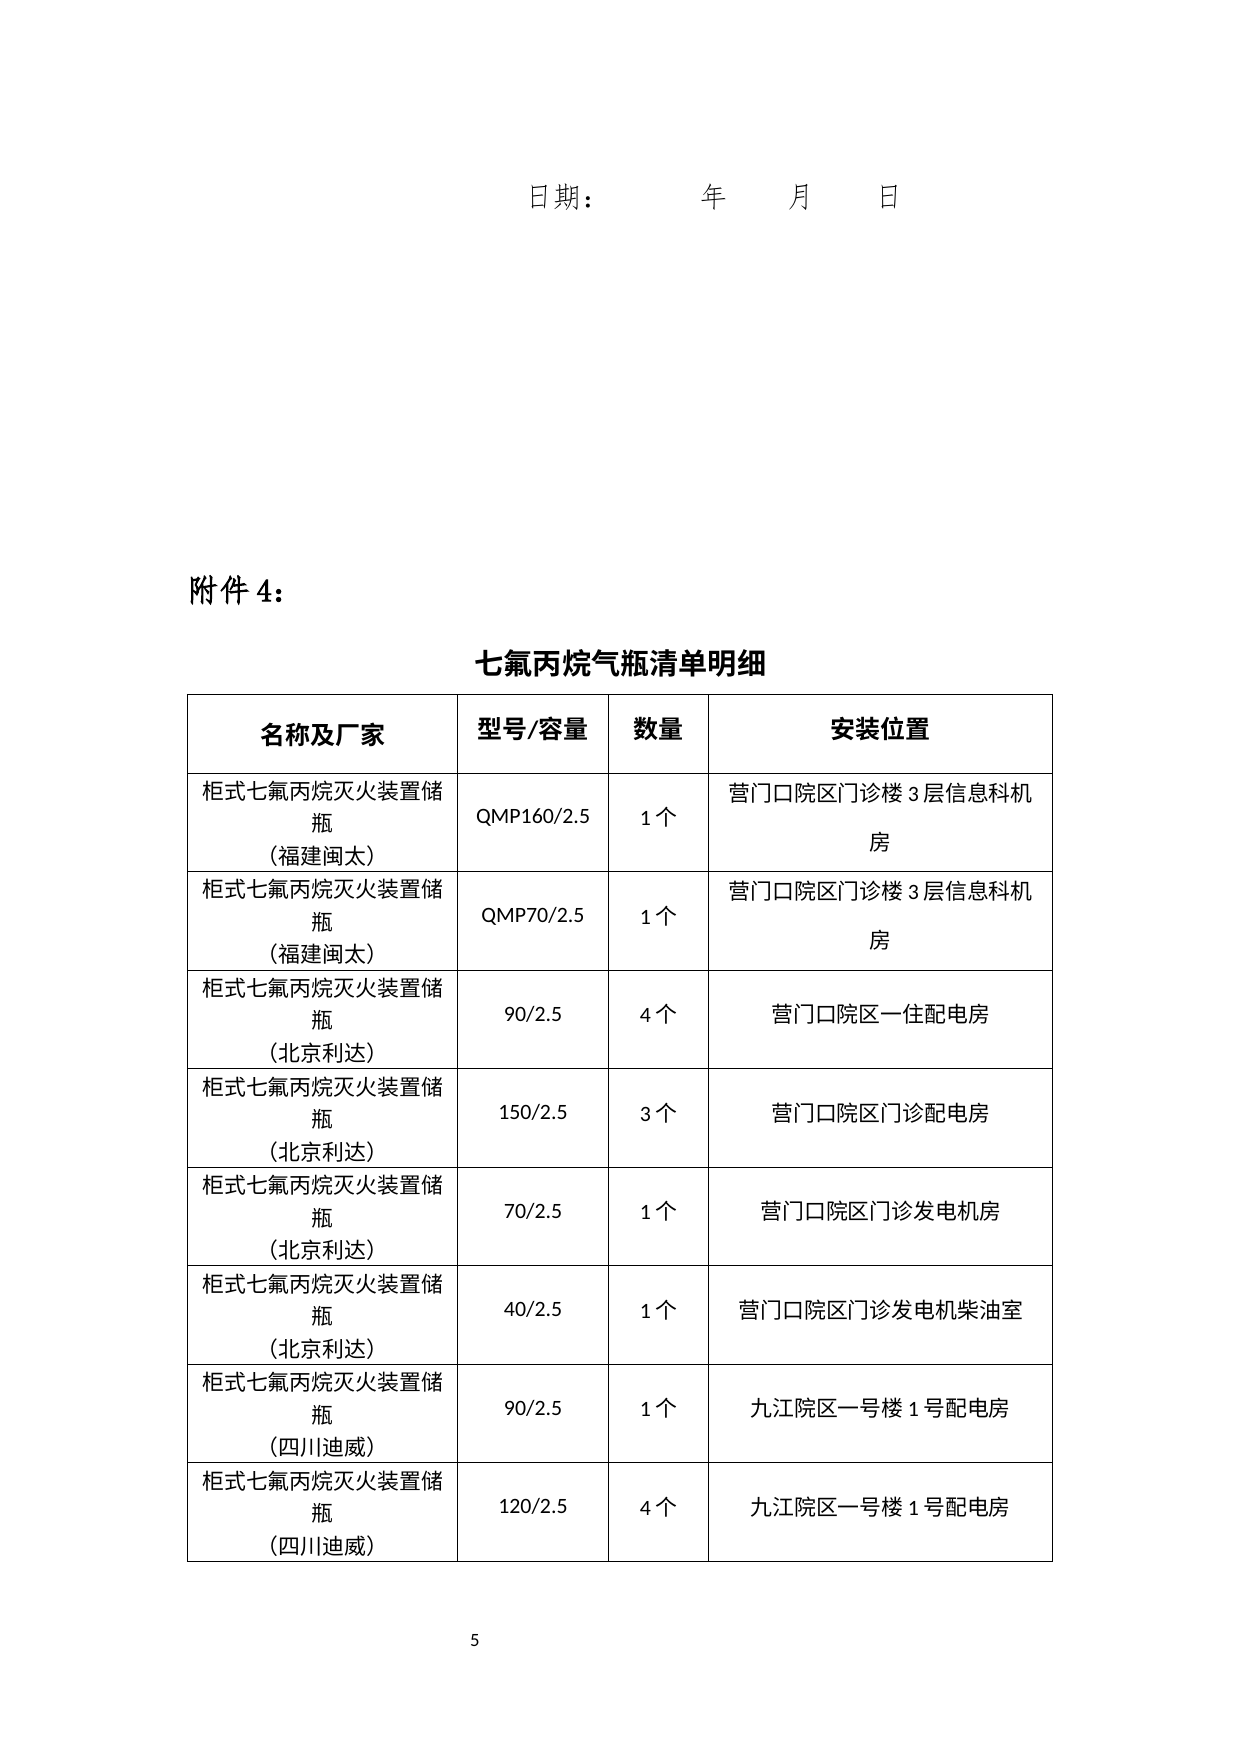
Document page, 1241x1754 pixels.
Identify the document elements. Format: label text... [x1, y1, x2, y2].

table_cell 营门口院区门诊楼3层信息科机房 [709, 872, 1052, 969]
table_cell 营门口院区一住配电房 [709, 971, 1052, 1068]
table_cell 柜式七氟丙烷灭火装置储瓶 （北京利达） [188, 971, 457, 1068]
table_cell 营门口院区门诊发电机房 [709, 1168, 1052, 1265]
table_cell QMP70/2.5 [458, 872, 608, 969]
text 七氟丙烷气瓶清单明细 [187, 629, 1053, 694]
table_cell 4个 [609, 1463, 708, 1561]
table_cell QMP160/2.5 [458, 774, 608, 871]
table_cell 4个 [609, 971, 708, 1068]
table_cell 柜式七氟丙烷灭火装置储瓶 （北京利达） [188, 1168, 457, 1265]
table_cell 1个 [609, 774, 708, 871]
text 日期： 年 月 日 [173, 162, 1089, 227]
table_cell 120/2.5 [458, 1463, 608, 1561]
table_header 数量 [609, 695, 708, 772]
table_header 名称及厂家 [188, 695, 457, 772]
table_cell 九江院区一号楼1号配电房 [709, 1463, 1052, 1561]
table_cell 柜式七氟丙烷灭火装置储瓶 （北京利达） [188, 1266, 457, 1364]
table_cell 柜式七氟丙烷灭火装置储瓶 （四川迪威） [188, 1365, 457, 1462]
table_cell 150/2.5 [458, 1069, 608, 1167]
table_cell 柜式七氟丙烷灭火装置储瓶 （福建闽太） [188, 774, 457, 871]
table_cell 柜式七氟丙烷灭火装置储瓶 （四川迪威） [188, 1463, 457, 1561]
table_cell 1个 [609, 1266, 708, 1364]
table_header 型号/容量 [458, 695, 608, 772]
table_cell 1个 [609, 872, 708, 969]
table_cell 1个 [609, 1365, 708, 1462]
table_header 安装位置 [709, 695, 1052, 772]
table_cell 3个 [609, 1069, 708, 1167]
table_cell 九江院区一号楼1号配电房 [709, 1365, 1052, 1462]
table_cell 90/2.5 [458, 971, 608, 1068]
table_cell 柜式七氟丙烷灭火装置储瓶 （北京利达） [188, 1069, 457, 1167]
table_cell 70/2.5 [458, 1168, 608, 1265]
table_cell 营门口院区门诊楼3层信息科机房 [709, 774, 1052, 871]
table_cell 90/2.5 [458, 1365, 608, 1462]
table_cell 营门口院区门诊配电房 [709, 1069, 1052, 1167]
text 附件4： [187, 555, 1053, 620]
table_cell 40/2.5 [458, 1266, 608, 1364]
table_cell 1个 [609, 1168, 708, 1265]
table_cell 柜式七氟丙烷灭火装置储瓶 （福建闽太） [188, 872, 457, 969]
table_cell 营门口院区门诊发电机柴油室 [709, 1266, 1052, 1364]
